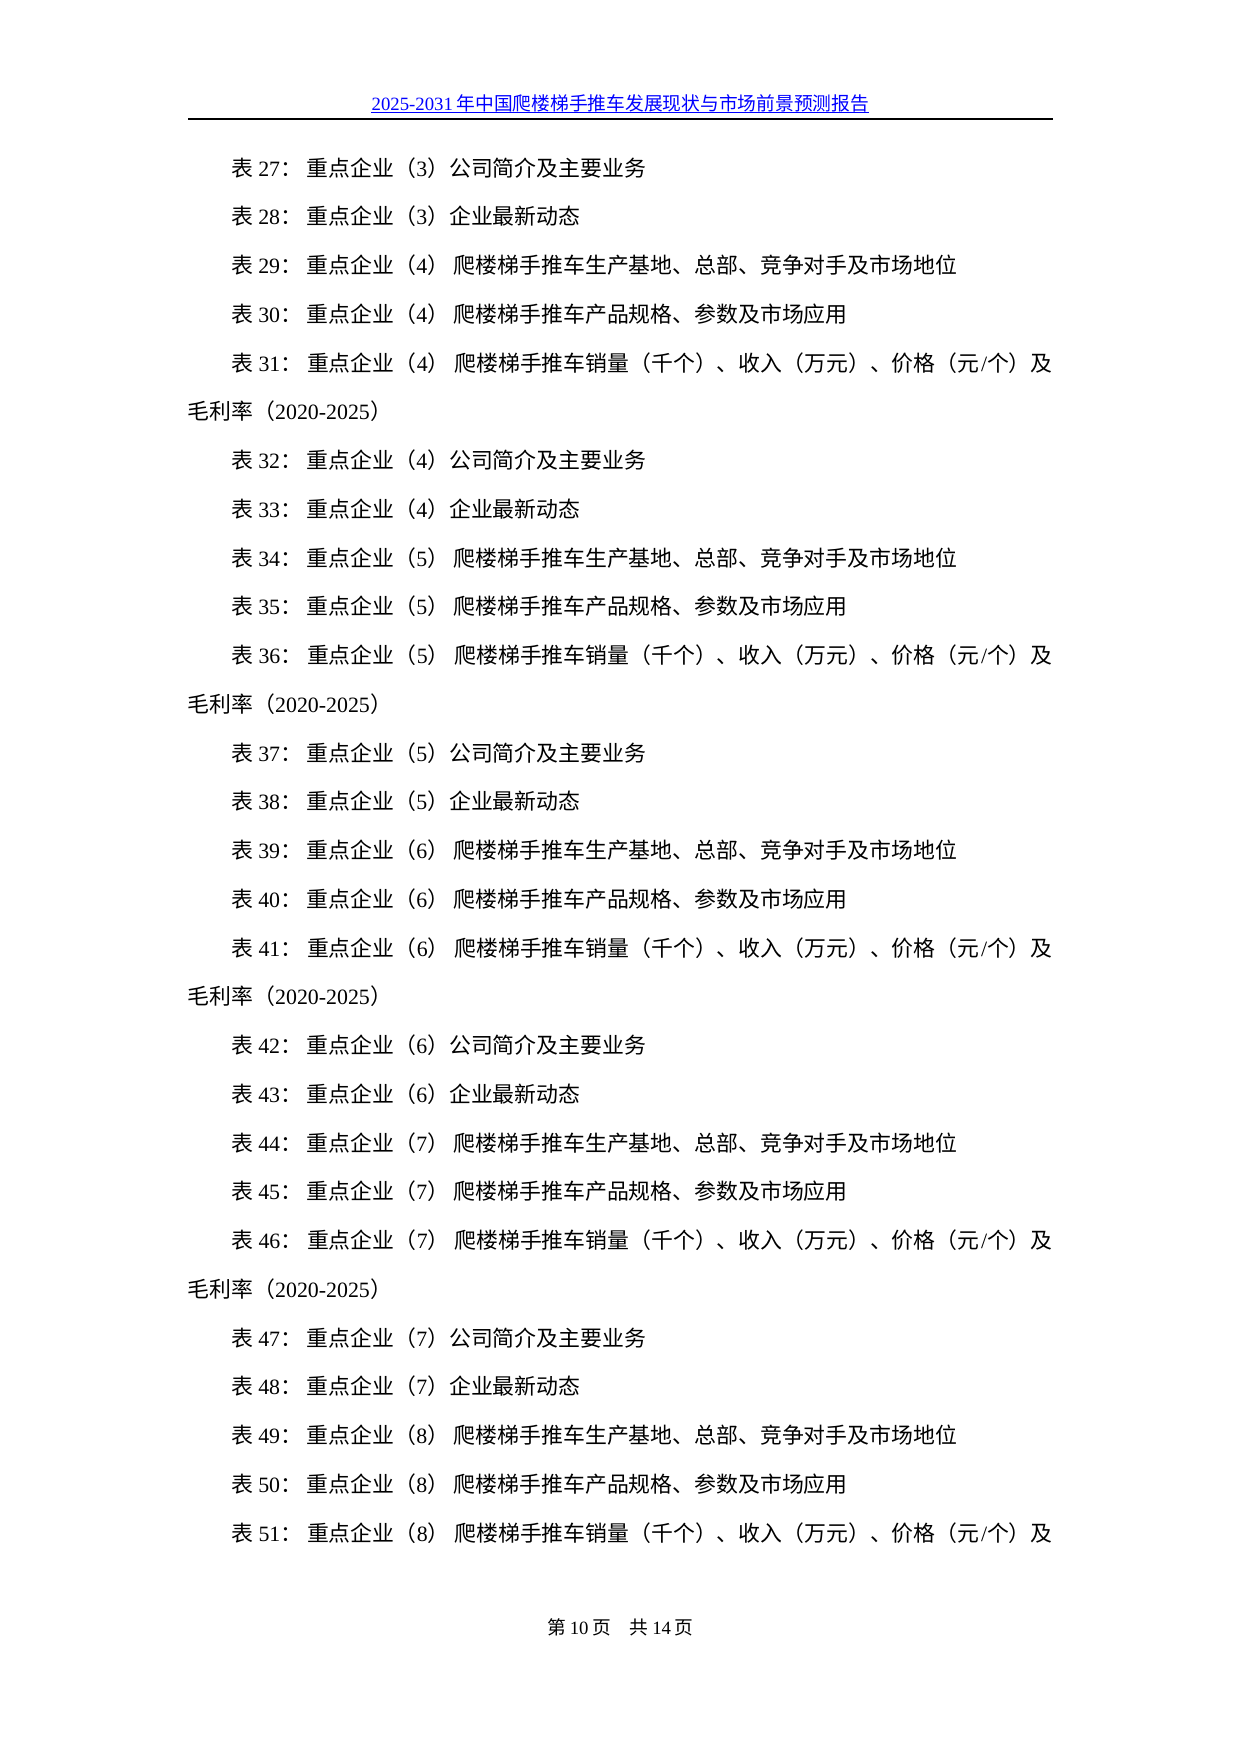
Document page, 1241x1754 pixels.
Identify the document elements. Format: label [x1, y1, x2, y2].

text [187, 150, 1053, 1548]
